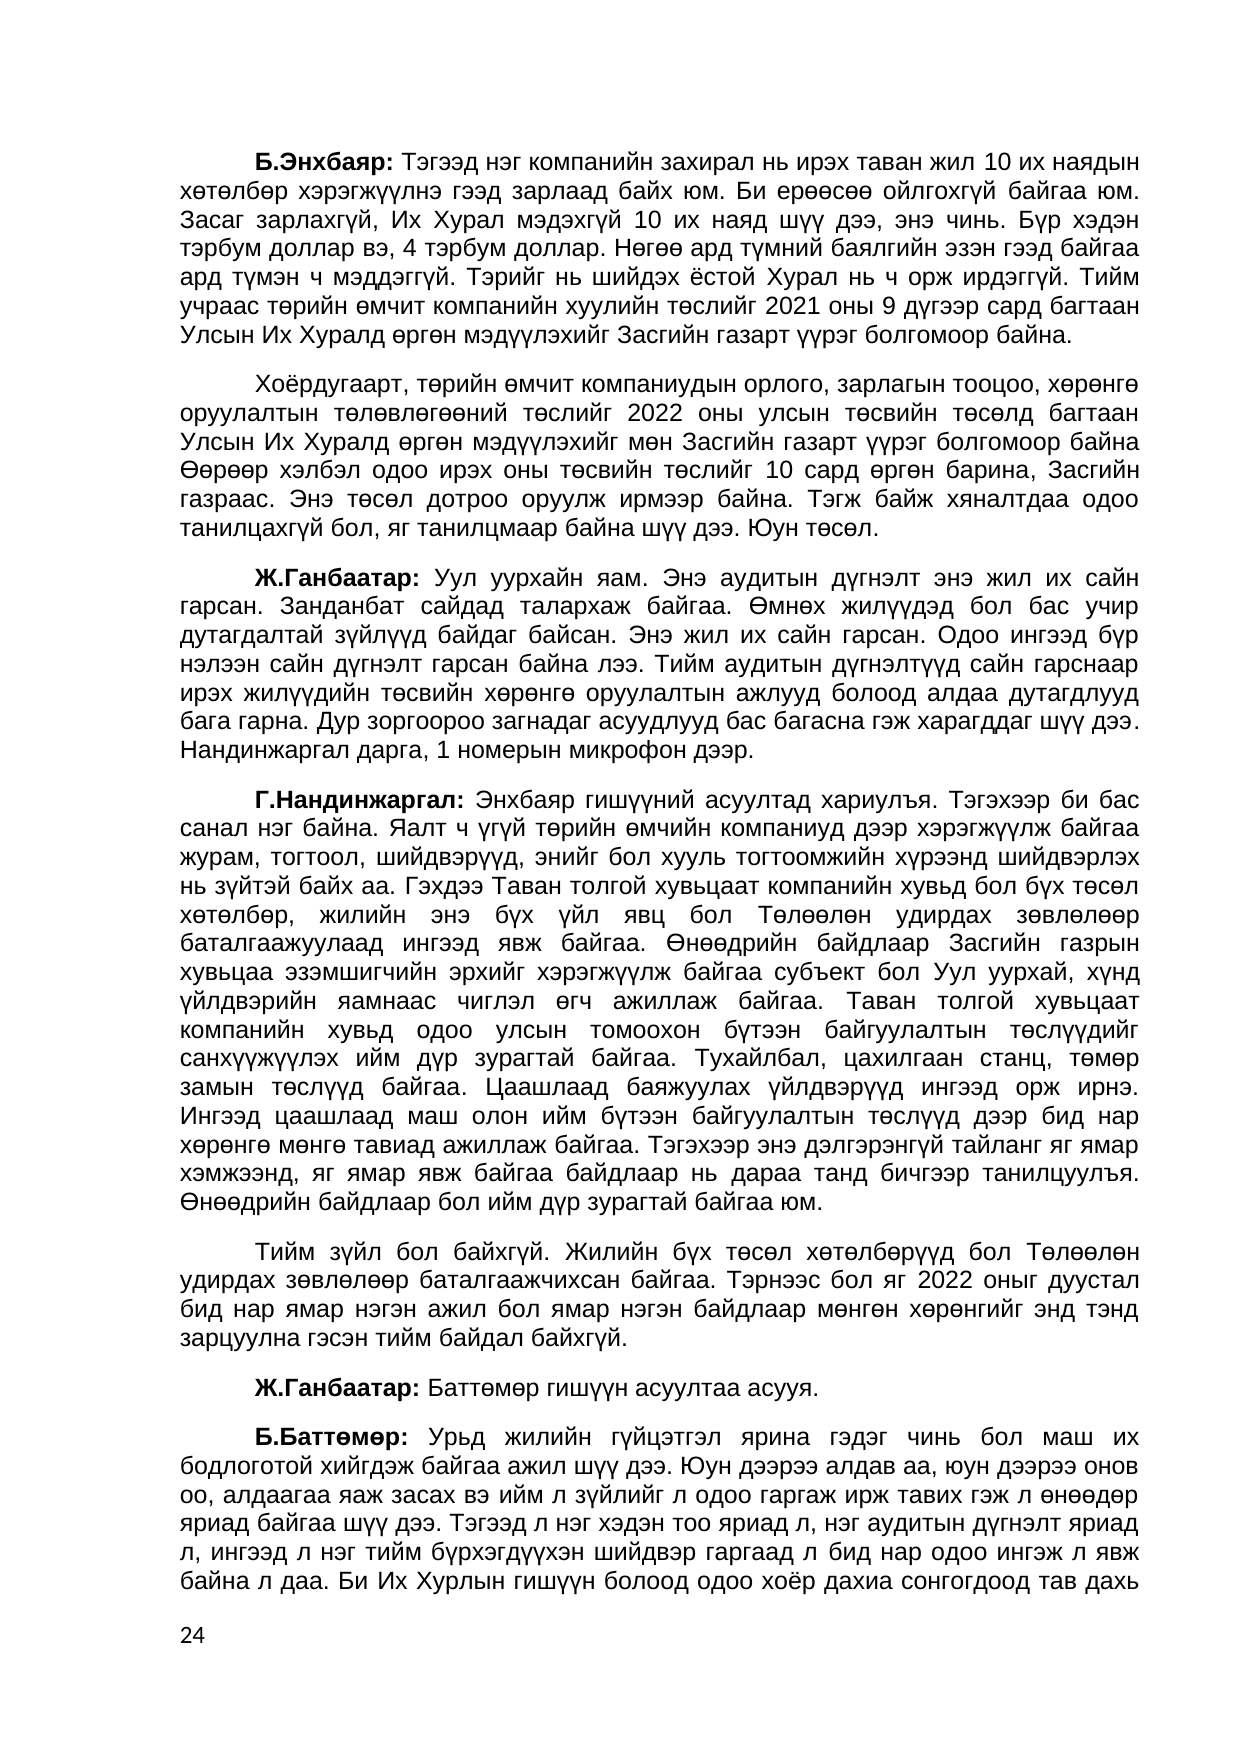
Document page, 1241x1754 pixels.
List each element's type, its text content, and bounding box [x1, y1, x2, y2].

text Хоёрдугаарт, төрийн өмчит компаниудын орлого, зарлагын тооцоо, хөрөнгө оруулалтын төлөвлөгөөний төслийг 2022 оны улсын төсвийн төсөлд багтаан Улсын Их Хуралд өргөн мэдүүлэхийг мөн Засгийн газарт үүрэг болгомоор байна Өөрөөр хэлбэл одоо ирэх оны төсвийн төслийг 10 сард өргөн барина, Засгийн газраас. Энэ төсөл дотроо оруулж ирмээр байна. Тэгж байж хяналтдаа одоо танилцахгүй бол, яг танилцмаар байна шүү дээ. Юун төсөл. [179, 369, 1140, 542]
text Ж.Ганбаатар: Баттөмөр гишүүн асуултаа асууя. [179, 1372, 1140, 1401]
text Тийм зүйл бол байхгүй. Жилийн бүх төсөл хөтөлбөрүүд бол Төлөөлөн удирдах зөвлөлөөр баталгаажчихсан байгаа. Тэрнээс бол яг 2022 оныг дуустал бид нар ямар нэгэн ажил бол ямар нэгэн байдлаар мөнгөн хөрөнгийг энд тэнд зарцуулна гэсэн тийм байдал байхгүй. [179, 1237, 1140, 1352]
text Б.Энхбаяр: Тэгээд нэг компанийн захирал нь ирэх таван жил 10 их наядын хөтөлбөр хэрэгжүүлнэ гээд зарлаад байх юм. Би ерөөсөө ойлгохгүй байгаа юм. Засаг зарлахгүй, Их Хурал мэдэхгүй 10 их наяд шүү дээ, энэ чинь. Бүр хэдэн тэрбум доллар вэ, 4 тэрбум доллар. Нөгөө ард түмний баялгийн эзэн гээд байгаа ард түмэн ч мэддэггүй. Тэрийг нь шийдэх ёстой Хурал нь ч орж ирдэггүй. Тийм учраас төрийн өмчит компанийн хуулийн төслийг 2021 оны 9 дүгээр сард багтаан Улсын Их Хуралд өргөн мэдүүлэхийг Засгийн газарт үүрэг болгомоор байна. [179, 147, 1140, 348]
text Г.Нандинжаргал: Энхбаяр гишүүний асуултад хариулъя. Тэгэхээр би бас санал нэг байна. Яалт ч үгүй төрийн өмчийн компаниуд дээр хэрэгжүүлж байгаа журам, тогтоол, шийдвэрүүд, энийг бол хууль тогтоомжийн хүрээнд шийдвэрлэх нь зүйтэй байх аа. Гэхдээ Таван толгой хувьцаат компанийн хувьд бол бүх төсөл хөтөлбөр, жилийн энэ бүх үйл явц бол Төлөөлөн удирдах зөвлөлөөр баталгаажуулаад ингээд явж байгаа. Өнөөдрийн байдлаар Засгийн газрын хувьцаа эзэмшигчийн эрхийг хэрэгжүүлж байгаа субъект бол Уул уурхай, хүнд үйлдвэрийн яамнаас чиглэл өгч ажиллаж байгаа. Таван толгой хувьцаат компанийн хувьд одоо улсын томоохон бүтээн байгуулалтын төслүүдийг санхүүжүүлэх ийм дүр зурагтай байгаа. Тухайлбал, цахилгаан станц, төмөр замын төслүүд байгаа. Цаашлаад баяжуулах үйлдвэрүүд ингээд орж ирнэ. Ингээд цаашлаад маш олон ийм бүтээн байгуулалтын төслүүд дээр бид нар хөрөнгө мөнгө тавиад ажиллаж байгаа. Тэгэхээр энэ дэлгэрэнгүй тайланг яг ямар хэмжээнд, яг ямар явж байгаа байдлаар нь дараа танд бичгээр танилцуулъя. Өнөөдрийн байдлаар бол ийм дүр зурагтай байгаа юм. [179, 784, 1140, 1216]
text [179, 1422, 1140, 1594]
text Ж.Ганбаатар: Уул уурхайн яам. Энэ аудитын дүгнэлт энэ жил их сайн гарсан. Занданбат сайдад талархаж байгаа. Өмнөх жилүүдэд бол бас учир дутагдалтай зүйлүүд байдаг байсан. Энэ жил их сайн гарсан. Одоо ингээд бүр нэлээн сайн дүгнэлт гарсан байна лээ. Тийм аудитын дүгнэлтүүд сайн гарснаар ирэх жилүүдийн төсвийн хөрөнгө оруулалтын ажлууд болоод алдаа дутагдлууд бага гарна. Дур зоргоороо загнадаг асуудлууд бас багасна гэж харагддаг шүү дээ. Нандинжаргал дарга, 1 номерын микрофон дээр. [179, 562, 1140, 764]
